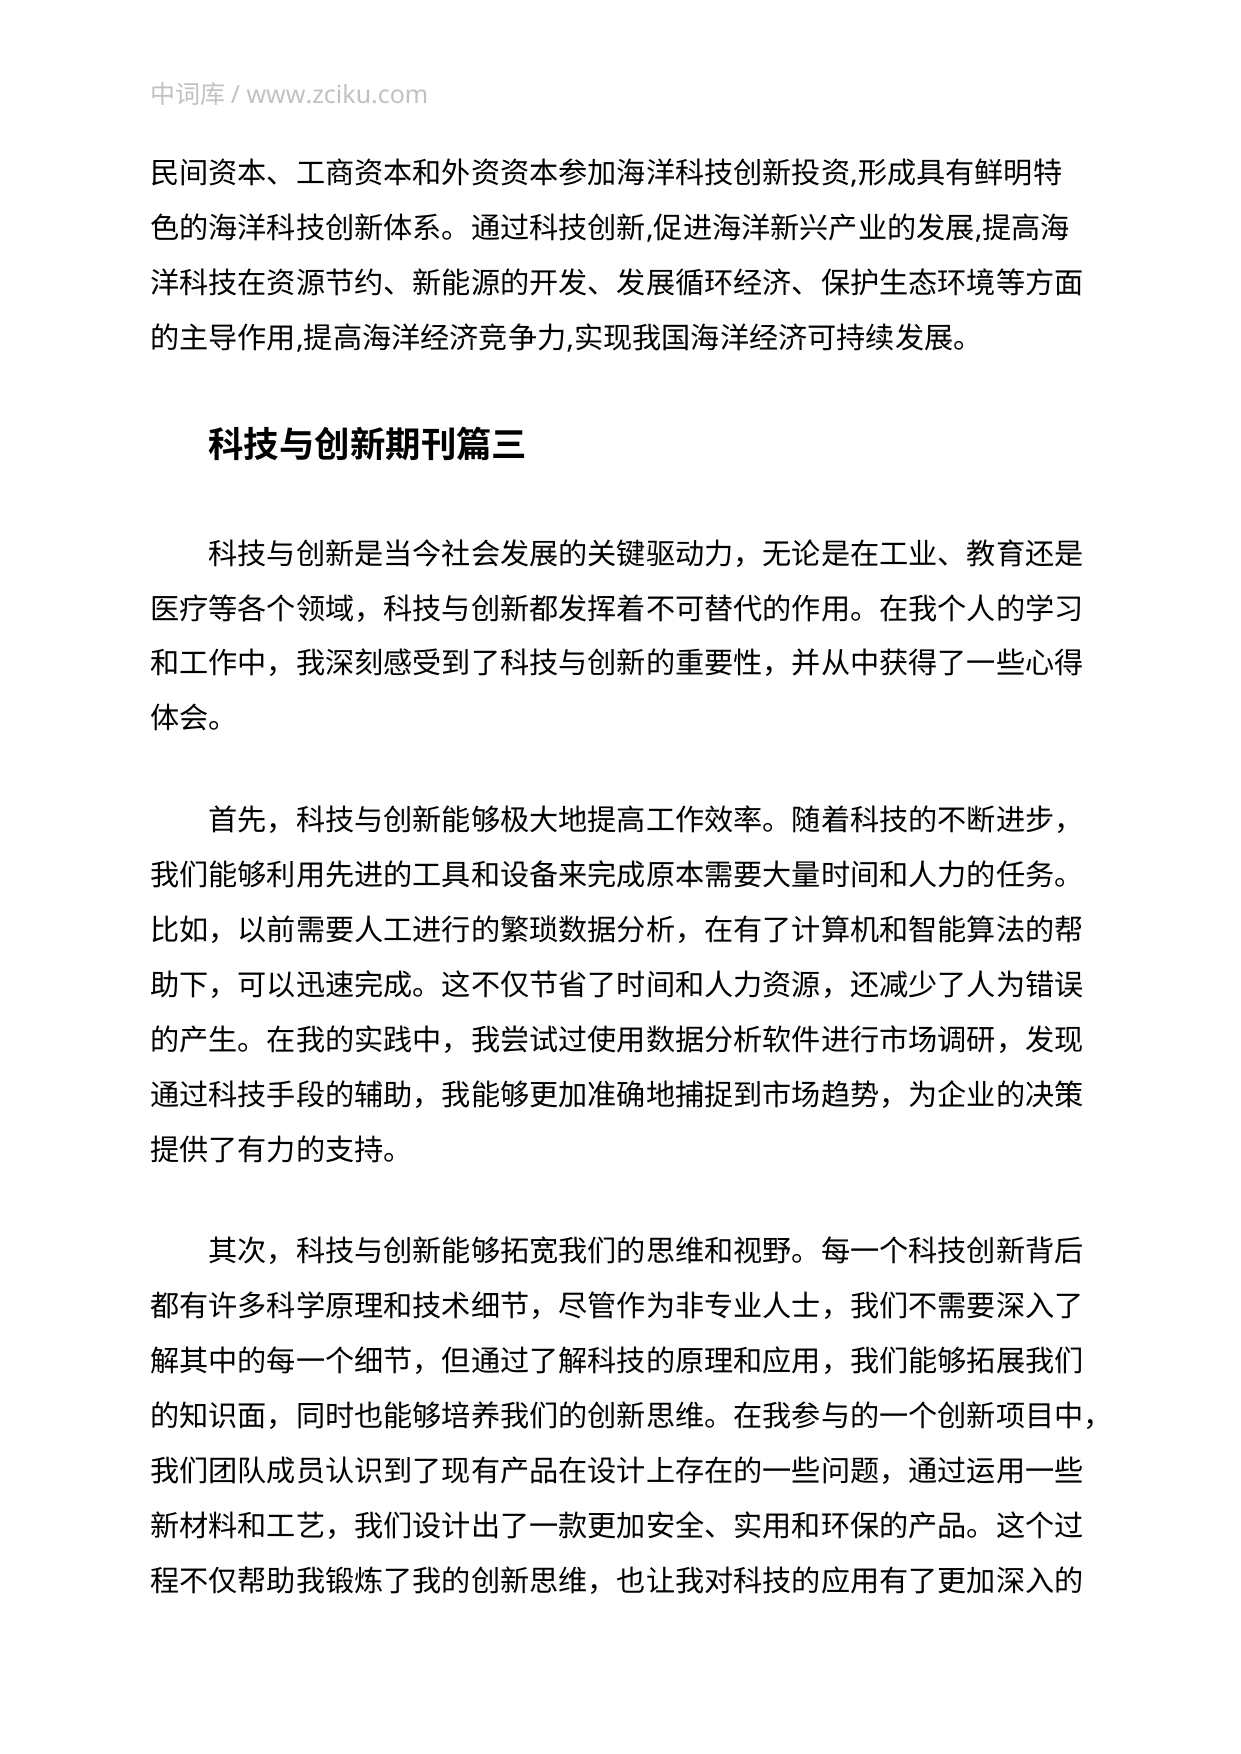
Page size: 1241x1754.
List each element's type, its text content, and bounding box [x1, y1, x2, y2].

text 首先，科技与创新能够极大地提高工作效率。随着科技的不断进步，我们能够利用先进的工具和设备来完成原本需要大量时间和人力的任务。比如，以前需要人工进行的繁琐数据分析，在有了计算机和智能算法的帮助下，可以迅速完成。这不仅节省了时间和人力资源，还减少了人为错误的产生。在我的实践中，我尝试过使用数据分析软件进行市场调研，发现通过科技手段的辅助，我能够更加准确地捕捉到市场趋势，为企业的决策提供了有力的支持。 [150, 797, 1090, 1168]
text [150, 150, 1090, 357]
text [150, 1228, 1090, 1599]
text 科技与创新是当今社会发展的关键驱动力，无论是在工业、教育还是医疗等各个领域，科技与创新都发挥着不可替代的作用。在我个人的学习和工作中，我深刻感受到了科技与创新的重要性，并从中获得了一些心得体会。 [150, 530, 1090, 737]
text 科技与创新期刊篇三 [150, 417, 1090, 468]
